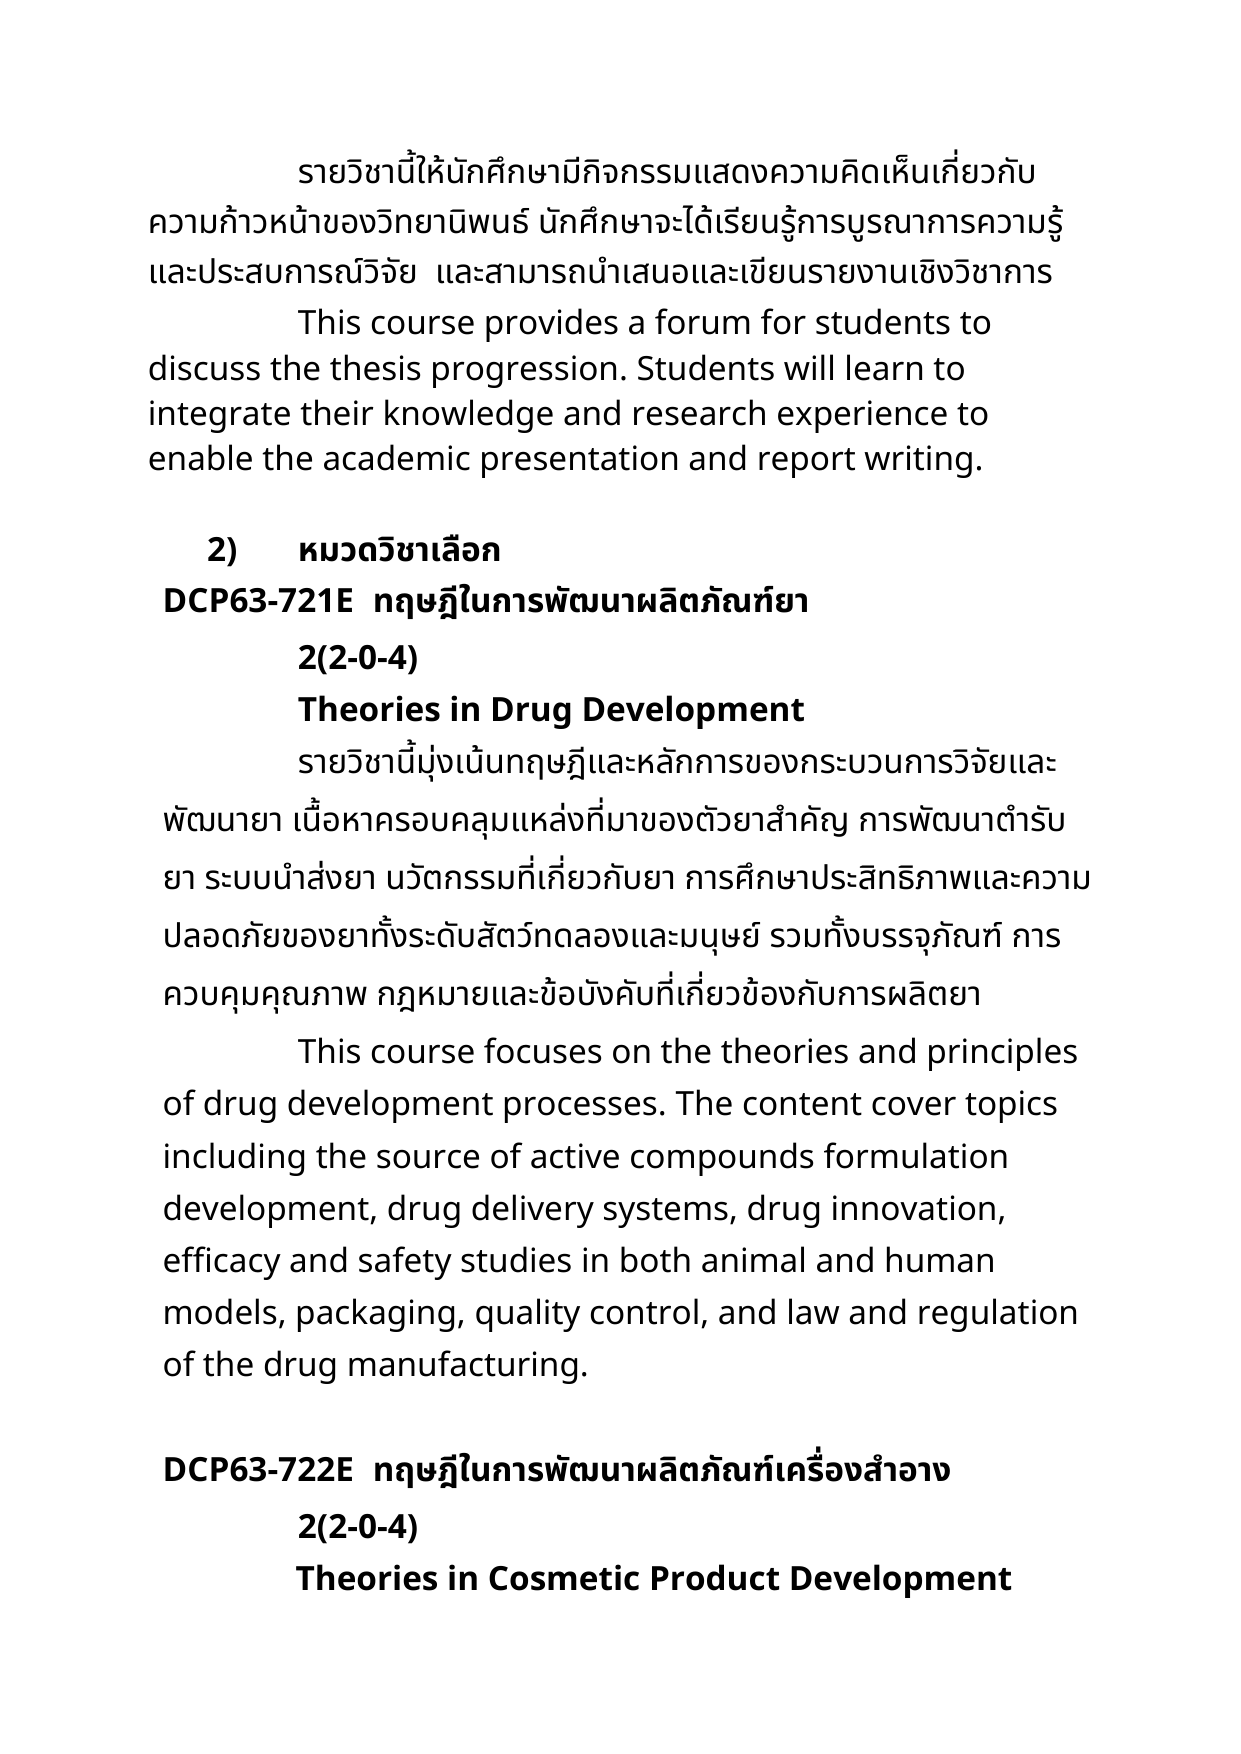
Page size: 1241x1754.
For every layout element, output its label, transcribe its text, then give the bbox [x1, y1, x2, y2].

list Theories in Drug Development [162, 686, 1092, 732]
list Theories in Cosmetic Product Development [162, 1555, 1092, 1601]
text This course provides a forum for students to discuss the thesis progression. Students will learn to integrate their knowledge and research experience to enable the academic presentation and report writing. [148, 299, 1092, 481]
text รายวิชานี้ให้นักศึกษามีกิจกรรมแสดงความคิดเห็นเกี่ยวกับความก้าวหน้าของวิทยานิพนธ์ นักศึกษาจะได้เรียนรู้การบูรณาการความรู้และประสบการณ์วิจัย และสามารถนำเสนอและเขียนรายงานเชิงวิชาการ [148, 148, 1092, 299]
list DCP63-721E ทฤษฎีในการพัฒนาผลิตภัณฑ์ยา 2(2-0-4) [162, 577, 1092, 679]
list This course focuses on the theories and principles of drug development processes. The content cover topics including the source of active compounds formulation development, drug delivery systems, drug innovation, efficacy and safety studies in both animal and human models, packaging, quality control, and law and regulation of the drug manufacturing. [162, 1028, 1092, 1387]
list รายวิชานี้มุ่งเน้นทฤษฎีและหลักการของกระบวนการวิจัยและพัฒนายา เนื้อหาครอบคลุมแหล่งที่มาของตัวยาสำคัญ การพัฒนาตำรับยา ระบบนำส่งยา นวัตกรรมที่เกี่ยวกับยา การศึกษาประสิทธิภาพและความปลอดภัยของยาทั้งระดับสัตว์ทดลองและมนุษย์ รวมทั้งบรรจุภัณฑ์ การควบคุมคุณภาพ กฎหมายและข้อบังคับที่เกี่ยวข้องกับการผลิตยา [162, 738, 1092, 1021]
subtitle หมวดวิชาเลือก [207, 526, 1092, 577]
list DCP63-722E ทฤษฎีในการพัฒนาผลิตภัณฑ์เครื่องสำอาง 2(2-0-4) [162, 1446, 1092, 1548]
